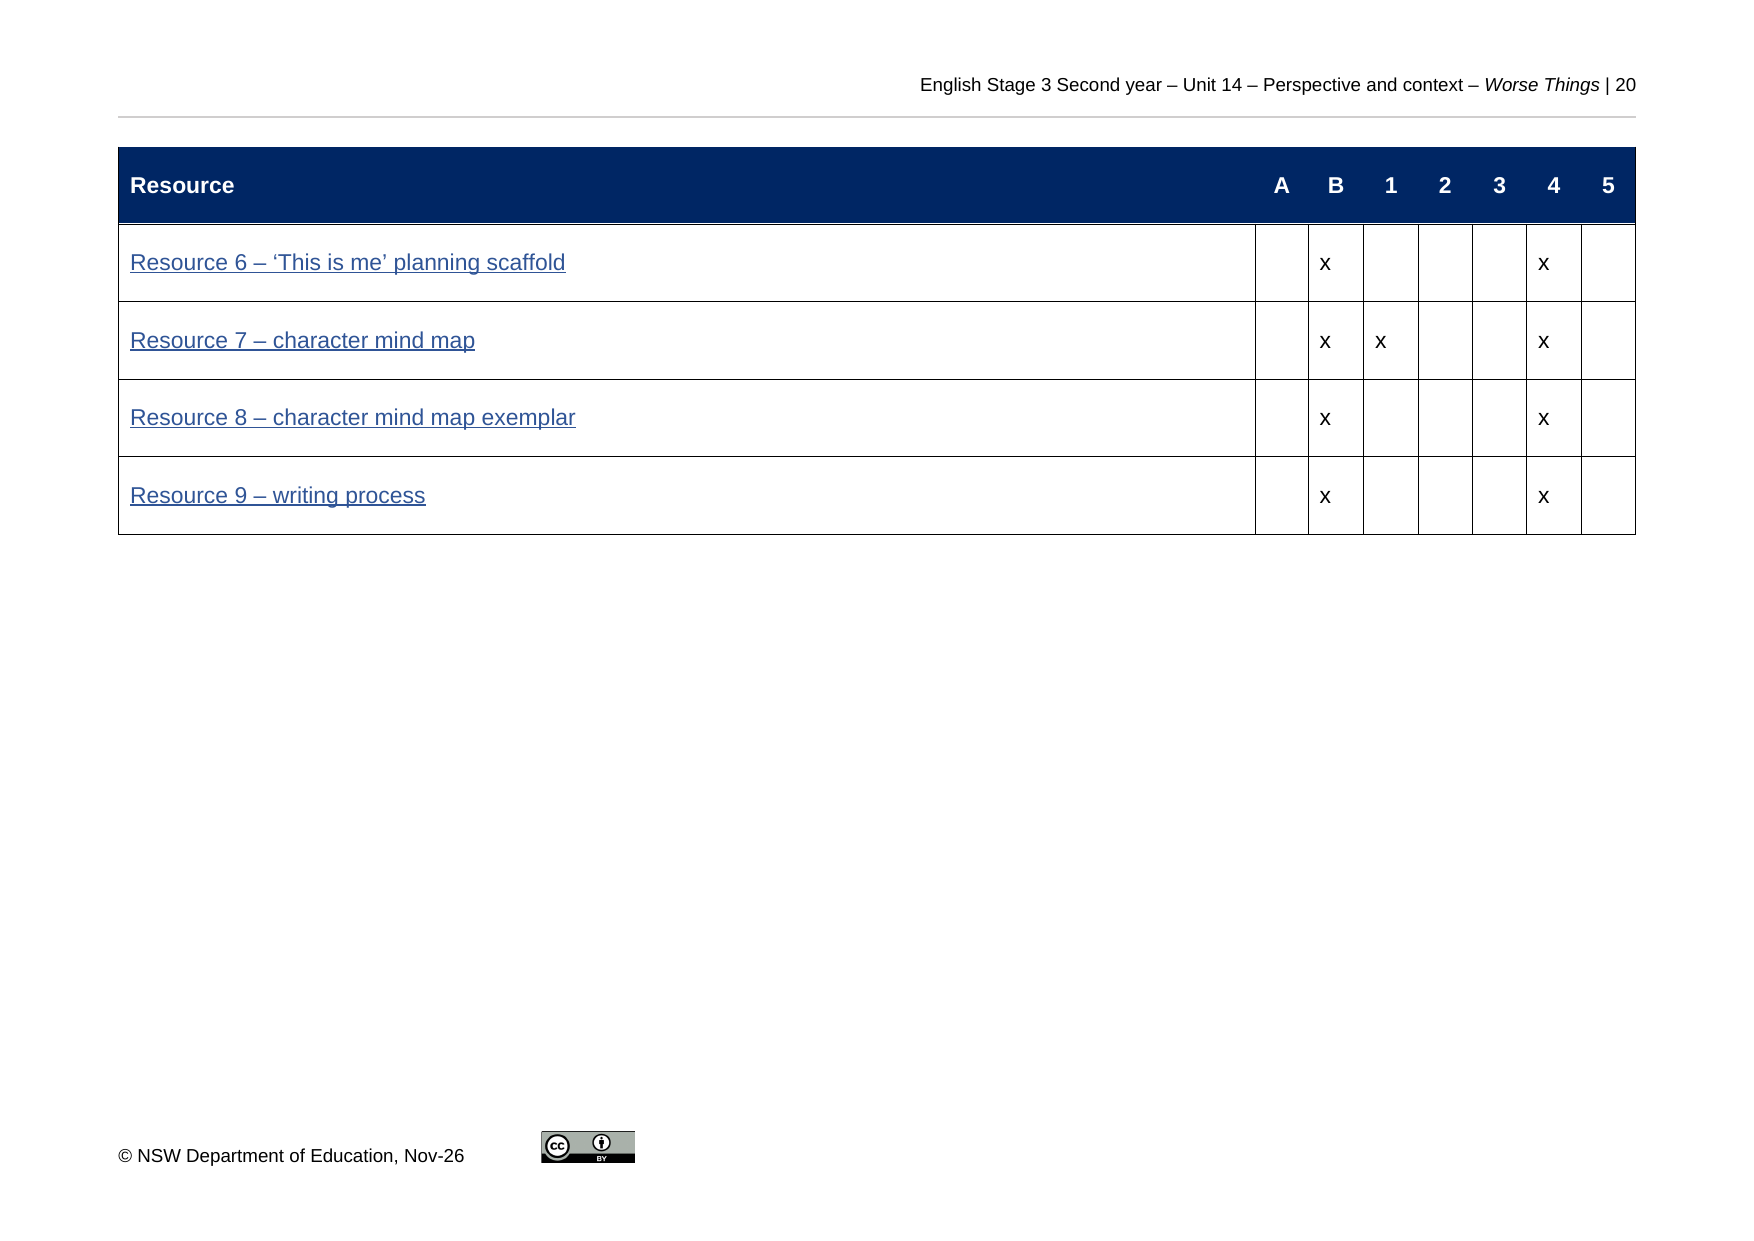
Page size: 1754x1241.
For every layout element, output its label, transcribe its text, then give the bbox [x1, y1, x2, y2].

table_cell Resource 9 – writing process [119, 457, 1255, 533]
table_cell Resource 6 – ‘This is me’ planning scaffold [119, 225, 1255, 301]
table_cell x [1364, 302, 1418, 378]
table_header 2 [1418, 147, 1472, 223]
table_header 1 [1364, 147, 1418, 223]
table_header A [1255, 147, 1308, 223]
table_cell [1256, 225, 1308, 301]
table_cell [1473, 225, 1526, 301]
table_cell [1364, 457, 1418, 533]
table_cell [1256, 302, 1308, 378]
table_cell [1582, 457, 1635, 533]
table_cell x [1309, 457, 1363, 533]
table_cell [1473, 457, 1526, 533]
table_cell [1419, 302, 1472, 378]
table_cell [1364, 225, 1418, 301]
table_cell x [1527, 457, 1581, 533]
table_cell [1582, 380, 1635, 456]
table_cell [1473, 302, 1526, 378]
table_cell x [1527, 225, 1581, 301]
table_cell [1419, 457, 1472, 533]
table_cell x [1309, 380, 1363, 456]
table_cell Resource 7 – character mind map [119, 302, 1255, 378]
table_cell [1582, 225, 1635, 301]
table_header Resource [119, 147, 1255, 223]
table_cell [1419, 380, 1472, 456]
table_cell [1256, 457, 1308, 533]
table_cell [1256, 380, 1308, 456]
table_cell [1419, 225, 1472, 301]
picture [541, 1131, 635, 1163]
table_cell x [1527, 380, 1581, 456]
table_cell x [1309, 225, 1363, 301]
table_cell Resource 8 – character mind map exemplar [119, 380, 1255, 456]
table_cell [1473, 380, 1526, 456]
table_header 3 [1472, 147, 1527, 223]
table_header 5 [1581, 147, 1635, 223]
table_header B [1308, 147, 1364, 223]
table_cell x [1527, 302, 1581, 378]
table_cell [1364, 380, 1418, 456]
table_cell x [1309, 302, 1363, 378]
table_header 4 [1527, 147, 1581, 223]
table_cell [1582, 302, 1635, 378]
